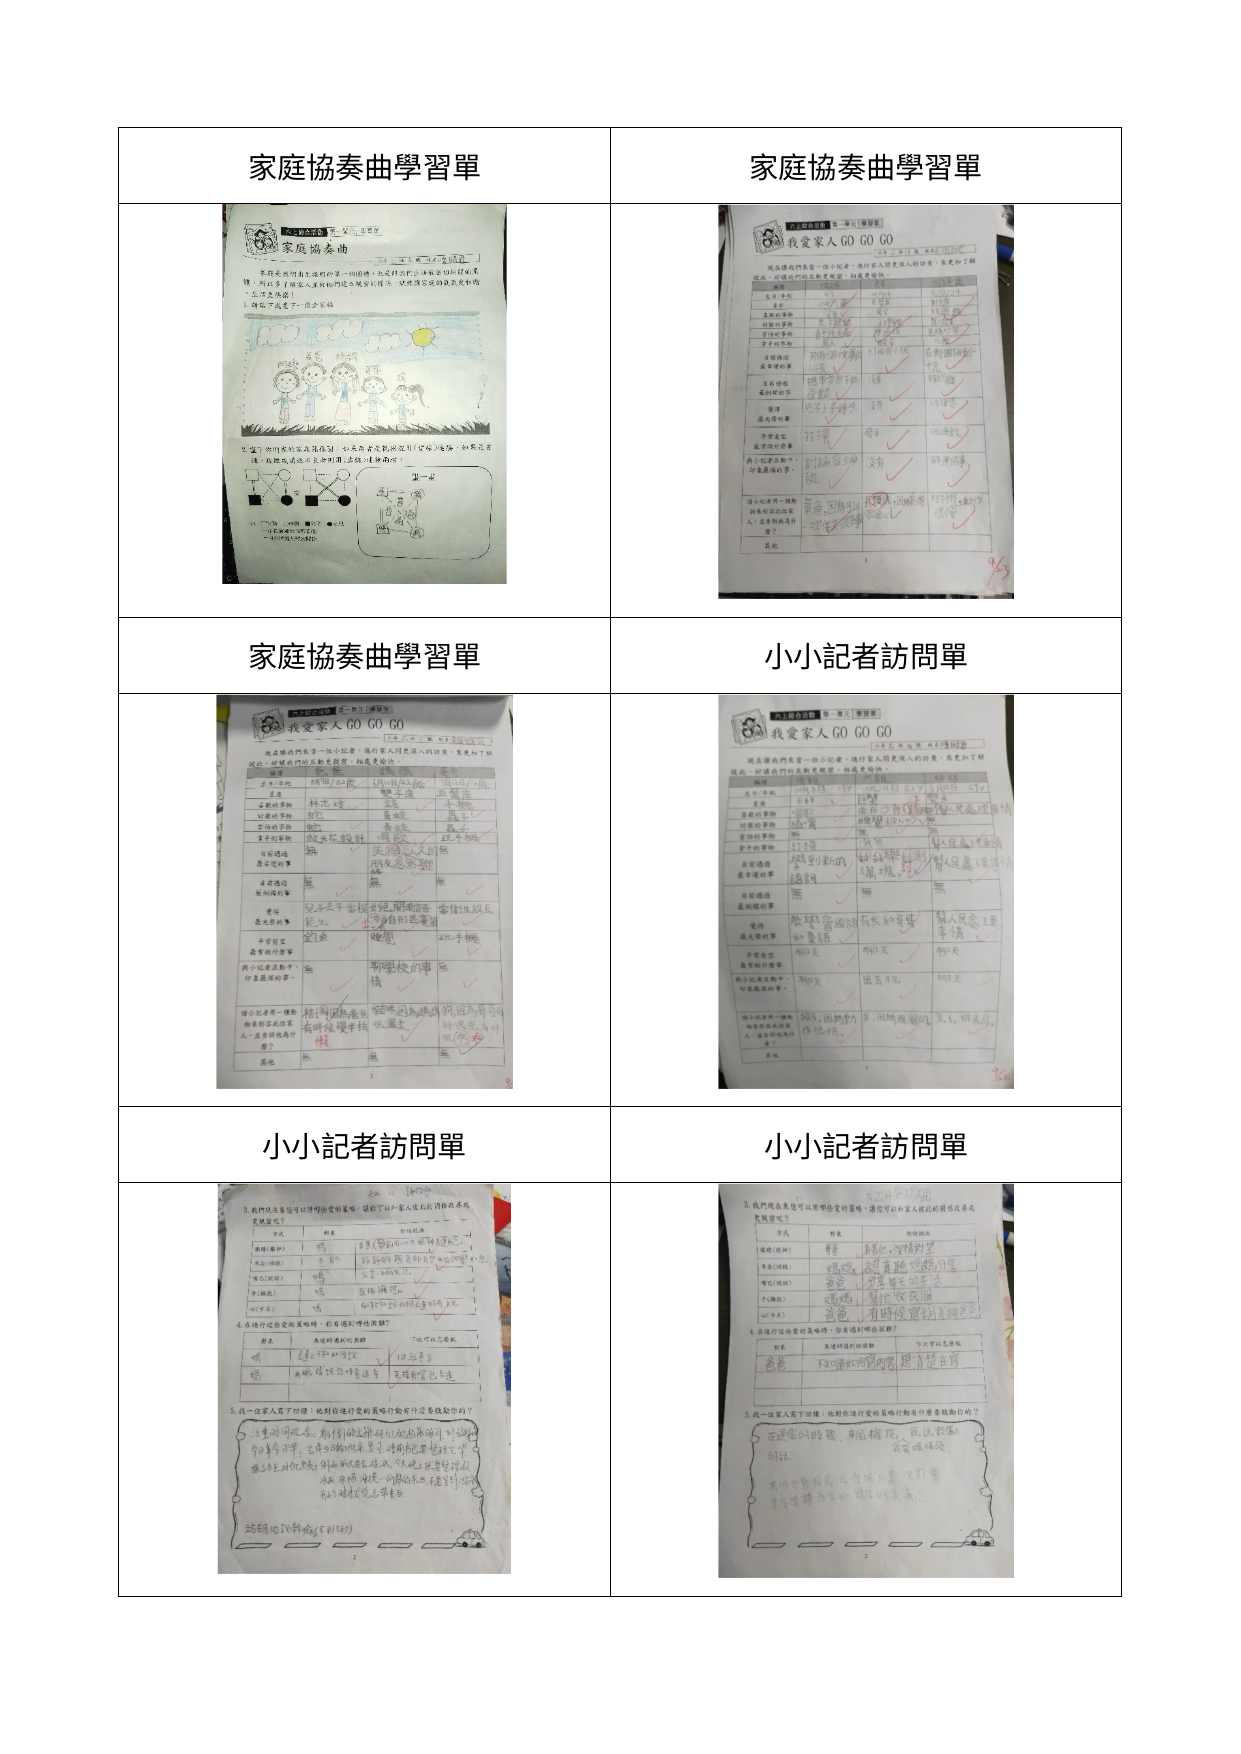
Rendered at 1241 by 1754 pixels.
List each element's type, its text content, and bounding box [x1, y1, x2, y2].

picture [719, 695, 1014, 1089]
table_cell [611, 694, 1121, 1106]
picture [719, 205, 1014, 599]
table_cell 家庭協奏曲學習單 [119, 128, 610, 203]
picture [218, 1184, 511, 1574]
table_cell 小小記者訪問單 [119, 1107, 610, 1182]
table_cell 小小記者訪問單 [611, 1107, 1121, 1182]
table_cell 小小記者訪問單 [611, 618, 1121, 693]
picture [217, 695, 513, 1089]
table_cell [119, 1183, 610, 1596]
picture [719, 1184, 1014, 1578]
table_cell 家庭協奏曲學習單 [119, 618, 610, 693]
picture [222, 204, 507, 584]
table_cell [611, 1183, 1121, 1596]
table_cell [119, 694, 610, 1106]
table_cell [119, 204, 610, 617]
table_cell 家庭協奏曲學習單 [611, 128, 1121, 203]
table_cell [611, 204, 1121, 617]
